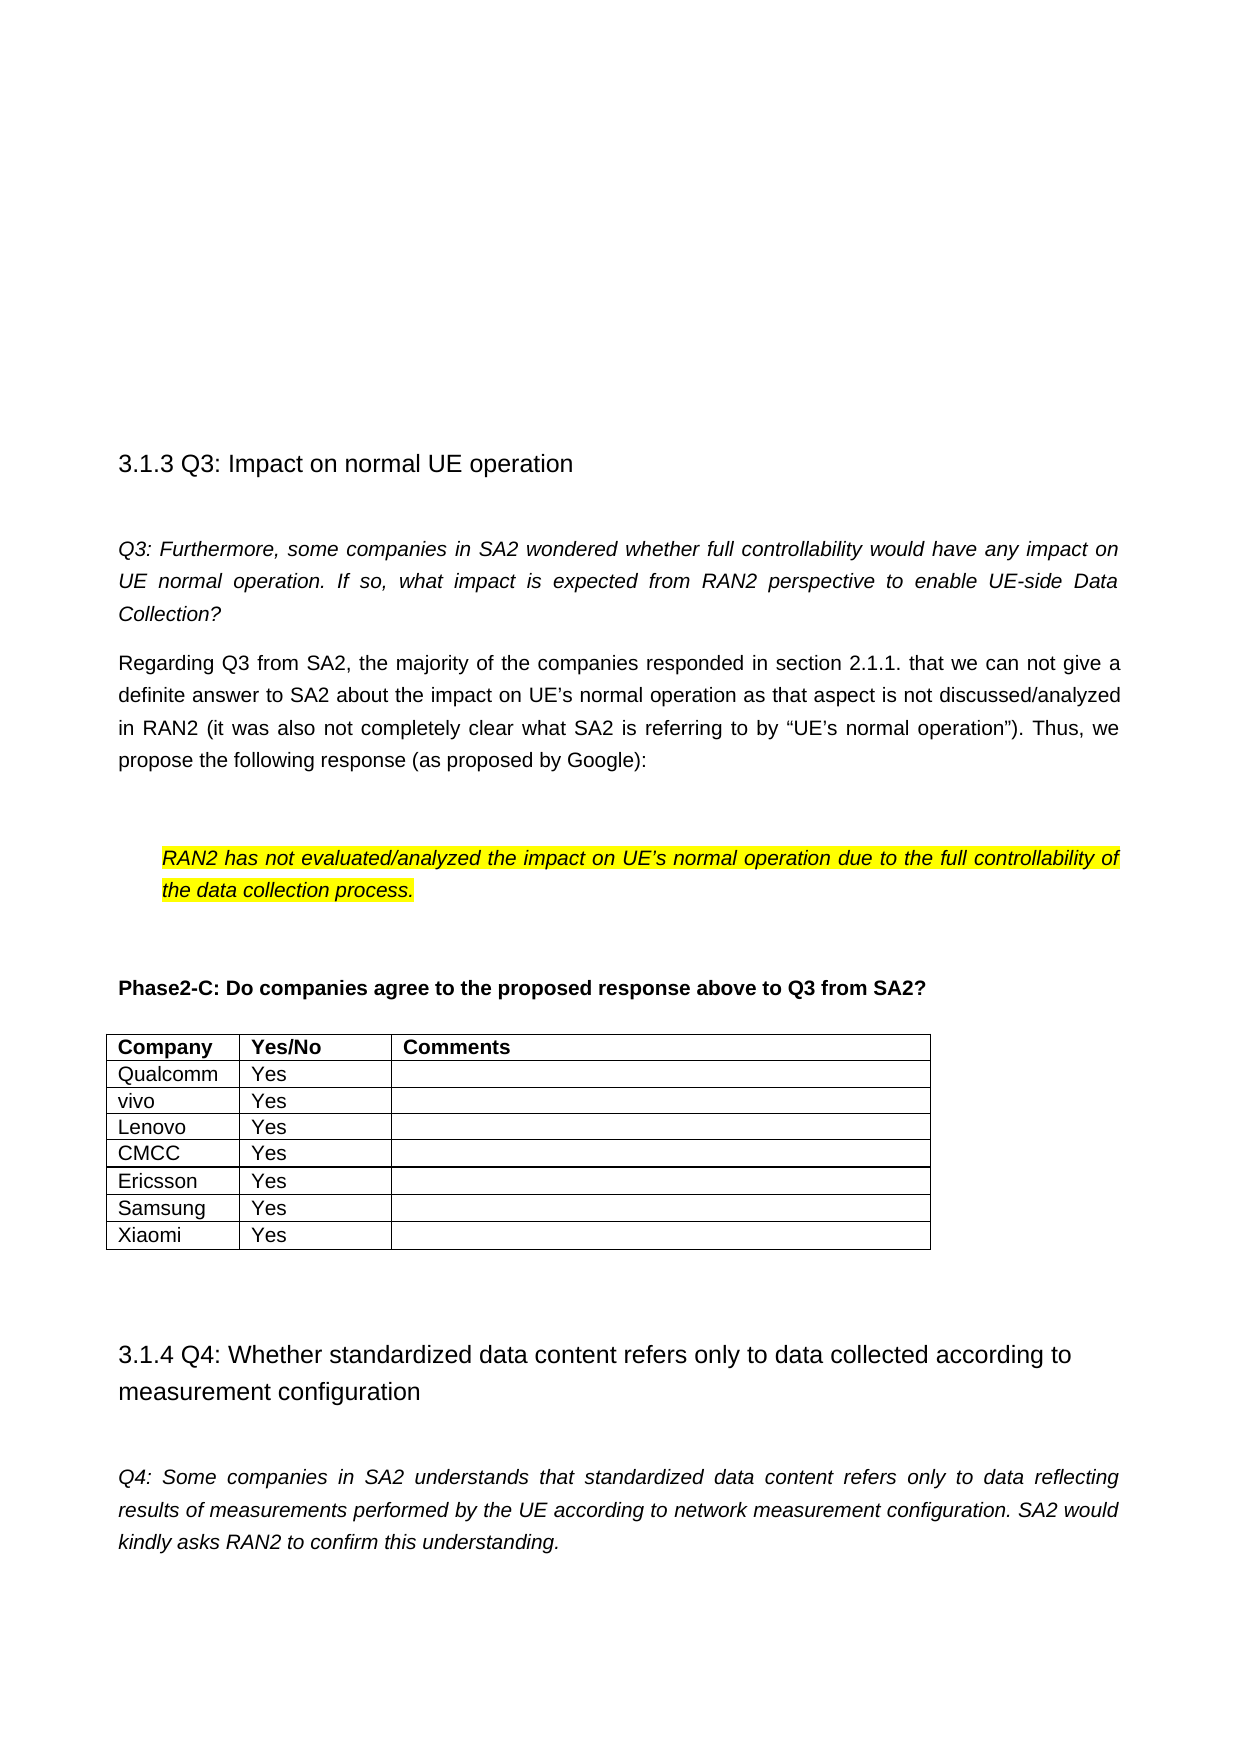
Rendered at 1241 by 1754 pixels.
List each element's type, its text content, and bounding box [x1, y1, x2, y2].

table_cell Yes [240, 1088, 391, 1113]
table_cell Yes [240, 1195, 391, 1221]
table_cell Samsung [107, 1195, 239, 1221]
table_header Yes/No [240, 1035, 391, 1059]
table_cell Yes [240, 1222, 391, 1248]
text RAN2 has not evaluated/analyzed the impact on UE’s normal operation due to the full controllability of the data collection process. [162, 841, 1122, 906]
table_cell [392, 1168, 930, 1194]
subtitle 3.1.4 Q4: Whether standardized data content refers only to data collected according to measurement configuration [118, 1338, 1122, 1408]
table_cell Xiaomi [107, 1222, 239, 1248]
table_cell Yes [240, 1114, 391, 1139]
table_cell Yes [240, 1061, 391, 1087]
table_cell Ericsson [107, 1168, 239, 1194]
table_cell vivo [107, 1088, 239, 1113]
table_cell [392, 1114, 930, 1139]
subtitle 3.1.3 Q3: Impact on normal UE operation [118, 447, 1122, 479]
table_cell [392, 1195, 930, 1221]
text Q4: Some companies in SA2 understands that standardized data content refers only to data reflecting results of measurements performed by the UE according to network measurement configuration. SA2 would kindly asks RAN2 to confirm this understanding. [118, 1461, 1122, 1558]
table_cell Lenovo [107, 1114, 239, 1139]
table_cell Yes [240, 1168, 391, 1194]
table_header Company [107, 1035, 239, 1059]
text Q3: Furthermore, some companies in SA2 wondered whether full controllability would have any impact on UE normal operation. If so, what impact is expected from RAN2 perspective to enable UE-side Data Collection? [118, 532, 1122, 630]
table_cell [392, 1088, 930, 1113]
text Regarding Q3 from SA2, the majority of the companies responded in section 2.1.1. that we can not give a definite answer to SA2 about the impact on UE’s normal operation as that aspect is not discussed/analyzed in RAN2 (it was also not completely clear what SA2 is referring to by “UE’s normal operation”). Thus, we propose the following response (as proposed by Google): [118, 646, 1122, 776]
text Phase2-C: Do companies agree to the proposed response above to Q3 from SA2? [118, 971, 1122, 1004]
table_cell CMCC [107, 1140, 239, 1166]
table_cell Yes [240, 1140, 391, 1166]
table_cell [392, 1061, 930, 1087]
table_cell [392, 1140, 930, 1166]
table_cell Qualcomm [107, 1061, 239, 1087]
table_header Comments [392, 1035, 930, 1059]
table_cell [392, 1222, 930, 1248]
